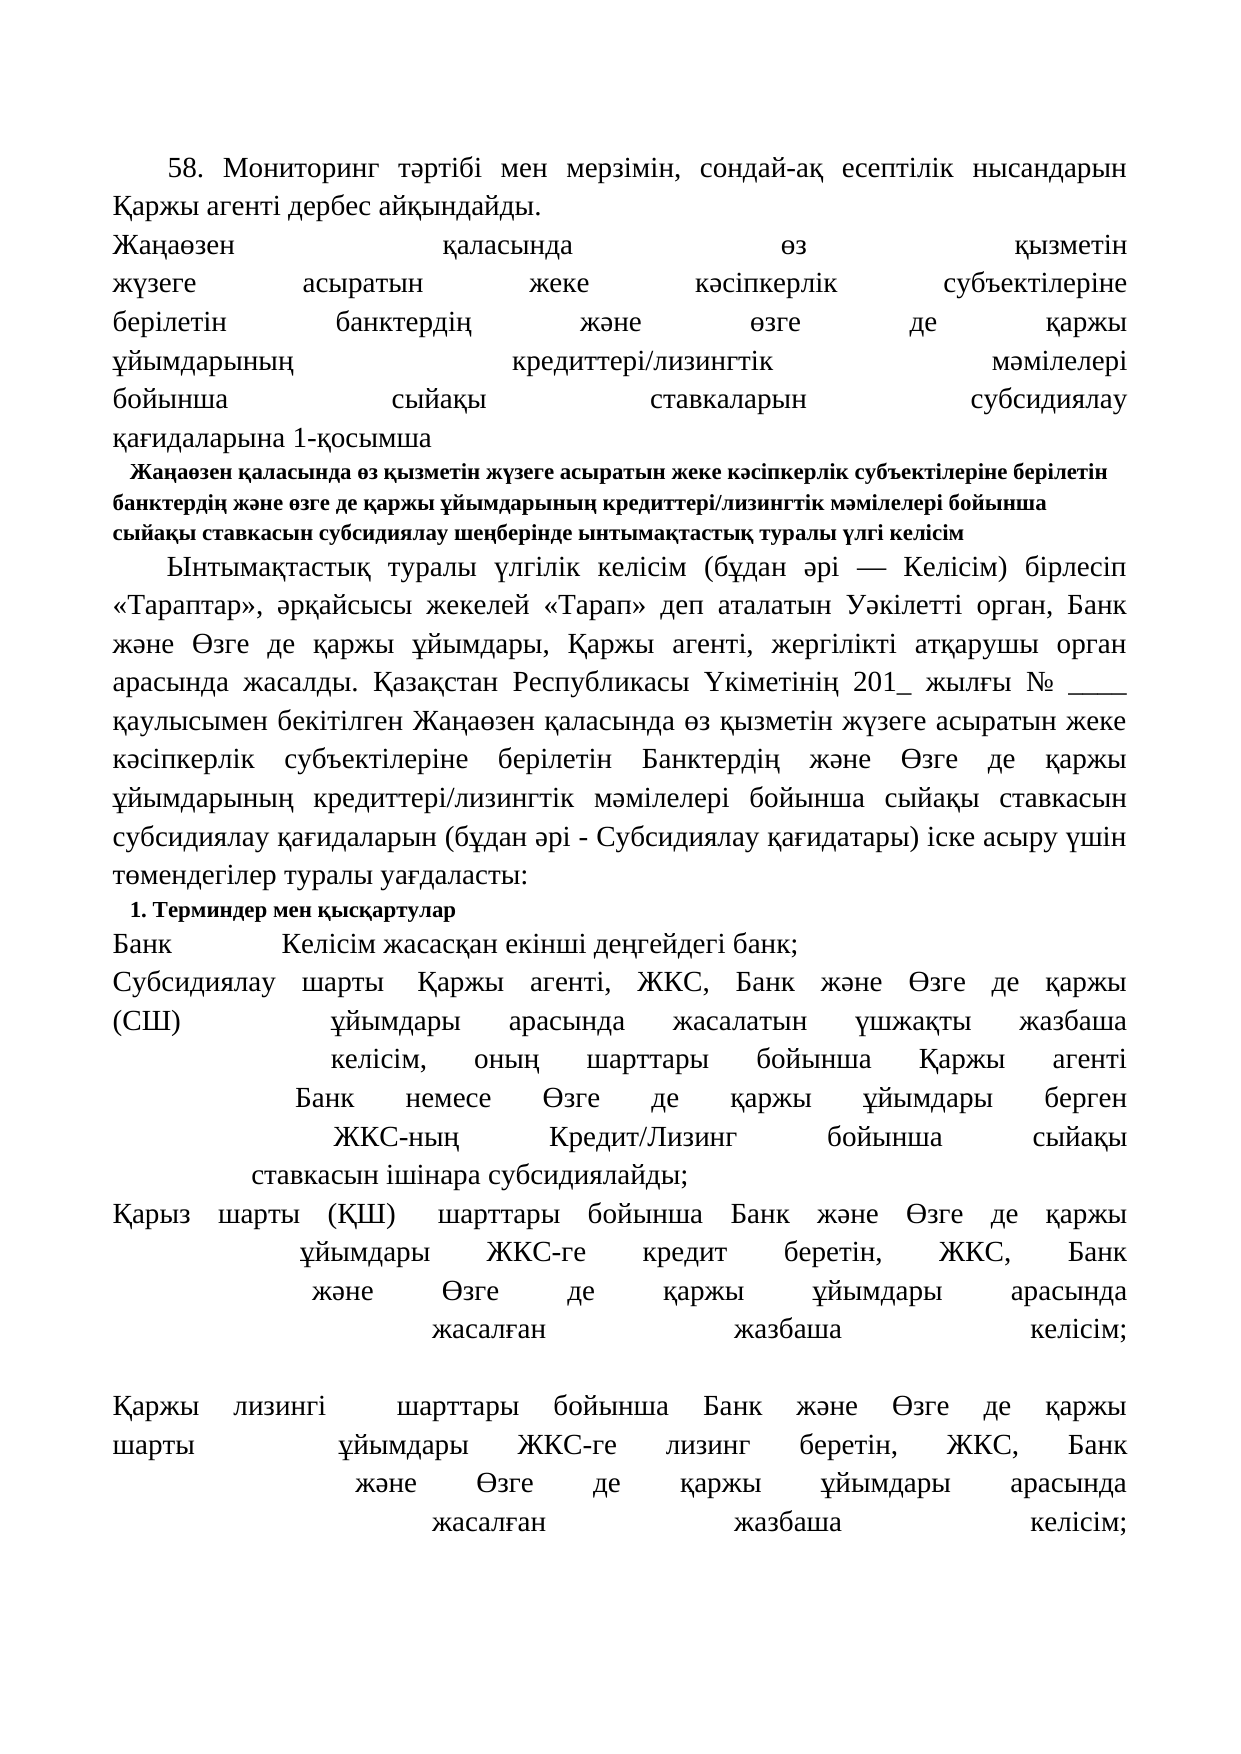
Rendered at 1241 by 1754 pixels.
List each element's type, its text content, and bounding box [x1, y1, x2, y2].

text Банк Келісім жасасқан екінші деңгейдегі банк; [112, 926, 1128, 959]
text 1. Терминдер мен қысқартулар [112, 896, 1128, 922]
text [112, 150, 1128, 222]
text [112, 1196, 1128, 1576]
text Субсидиялау шарты Қаржы агенті, ЖКС, Банк және Өзге де қаржы (СШ) ұйымдары арасында жасалатын үшжақты жазбаша келісім, оның шарттары бойынша Қаржы агенті Банк немесе Өзге де қаржы ұйымдары берген ЖКС-ның Кредит/Лизинг бойынша сыйақы ставкасын ішінара субсидиялайды; [112, 964, 1128, 1191]
text Жаңаөзен қаласында өз қызметін жүзеге асыратын жеке кәсіпкерлік субъектілеріне берілетін банктердің және өзге де қаржы ұйымдарының кредиттері/лизингтік мәмілелері бойынша сыйақы ставкасын субсидиялау шеңберінде ынтымақтастық туралы үлгі келісім [112, 458, 1128, 545]
text Ынтымақтастық туралы үлгілік келісім (бұдан әрі — Келісім) бірлесіп «Тараптар», әрқайсысы жекелей «Тарап» деп аталатын Уәкілетті орган, Банк және Өзге де қаржы ұйымдары, Қаржы агенті, жергілікті атқарушы орган арасында жасалды. Қазақстан Республикасы Үкіметінің 201_ жылғы № ____ қаулысымен бекітілген Жаңаөзен қаласында өз қызметін жүзеге асыратын жеке кәсіпкерлік субъектілеріне берілетін Банктердің және Өзге де қаржы ұйымдарының кредиттері/лизингтік мәмілелері бойынша сыйақы ставкасын субсидиялау қағидаларын (бұдан әрі - Субсидиялау қағидатары) іске асыру үшін төмендегілер туралы уағдаласты: [112, 549, 1128, 891]
text Жаңаөзен қаласында өз қызметін жүзеге асыратын жеке кәсіпкерлік субъектілеріне берілетін банктердің және өзге де қаржы ұйымдарының кредиттері/лизингтік мәмілелері бойынша сыйақы ставкаларын субсидиялау қағидаларына 1-қосымша [112, 227, 1128, 453]
